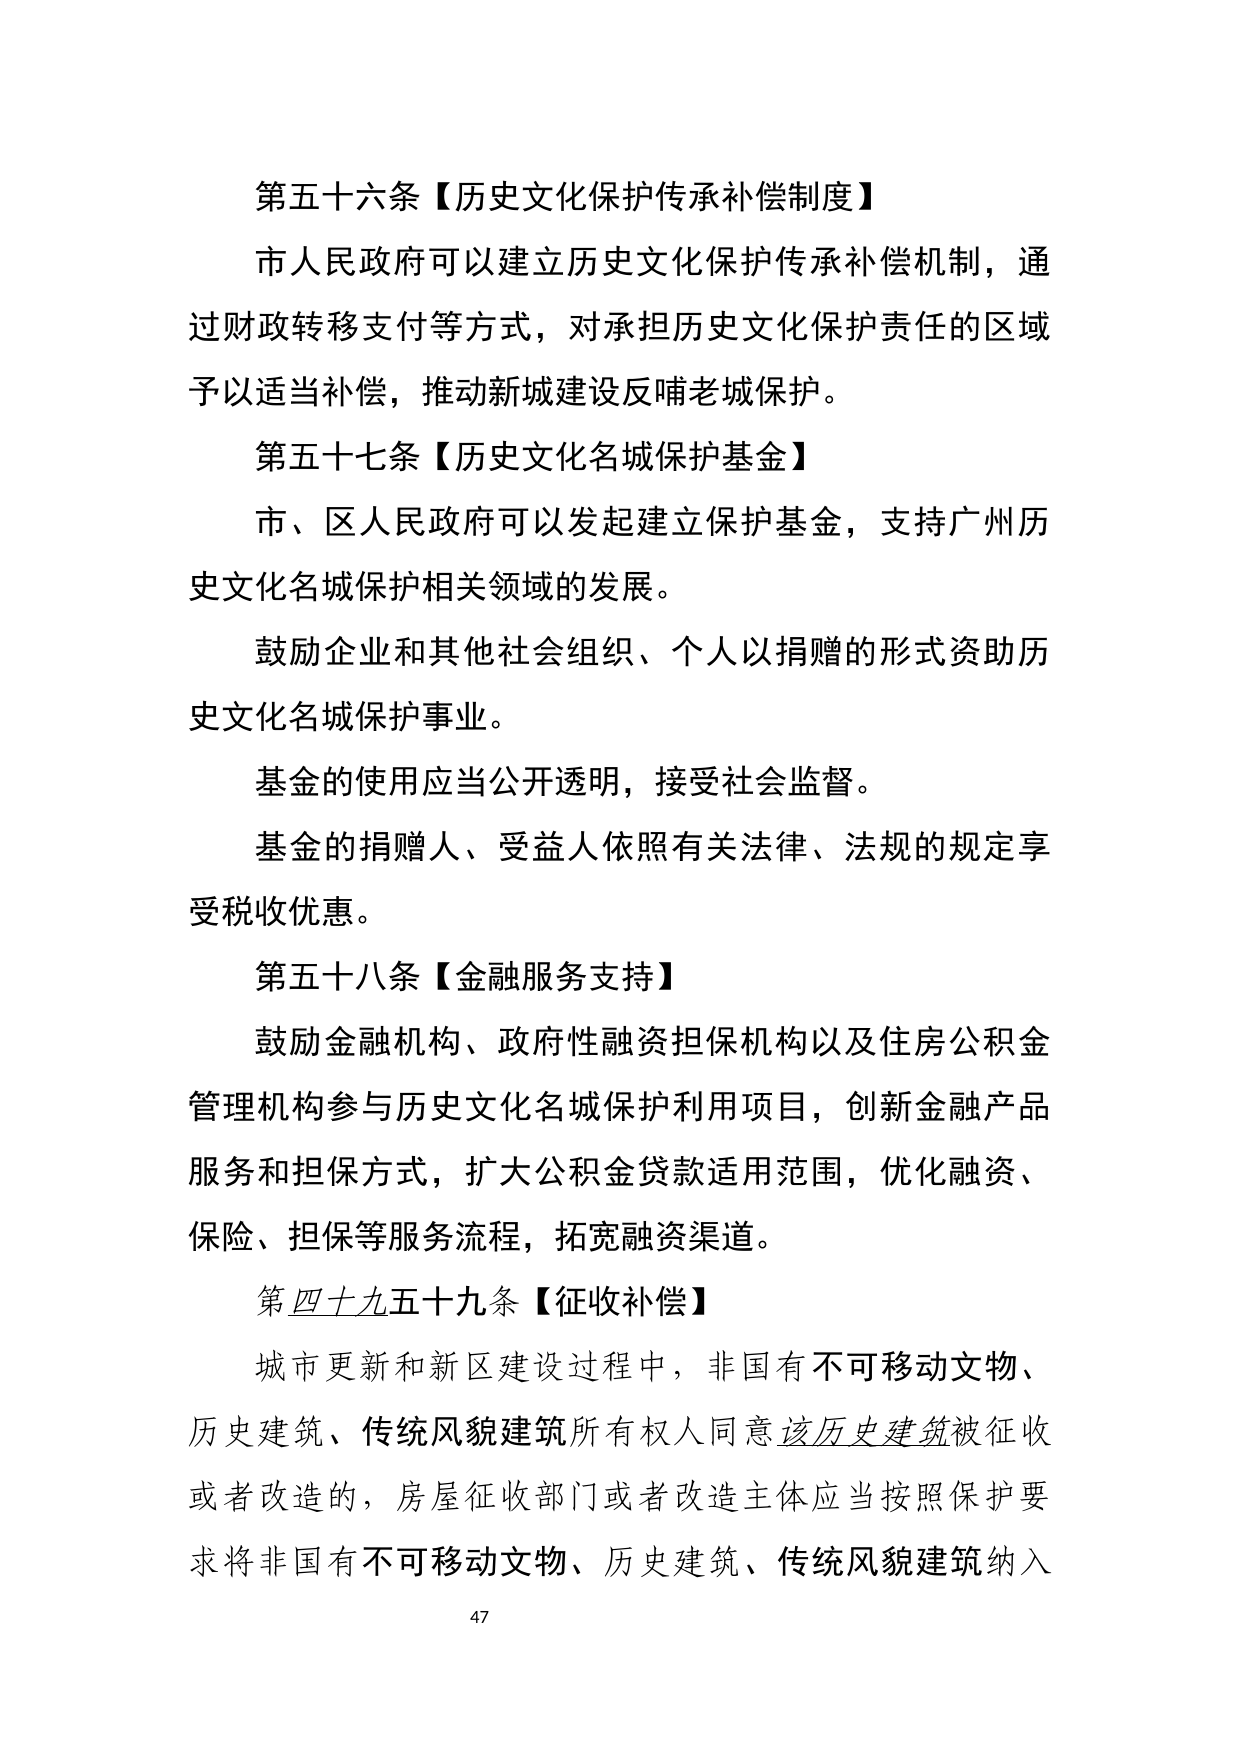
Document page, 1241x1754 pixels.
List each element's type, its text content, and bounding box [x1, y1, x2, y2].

text 基金的捐赠人、受益人依照有关法律、法规的规定享受税收优惠。 [187, 812, 1053, 942]
text 市、区人民政府可以发起建立保护基金，支持广州历史文化名城保护相关领域的发展。 [187, 487, 1053, 617]
text 基金的使用应当公开透明，接受社会监督。 [187, 747, 1053, 812]
text 市人民政府可以建立历史文化保护传承补偿机制，通过财政转移支付等方式，对承担历史文化保护责任的区域予以适当补偿，推动新城建设反哺老城保护。 [187, 227, 1053, 422]
text 第五十七条【历史文化名城保护基金】 [187, 422, 1053, 487]
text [187, 1332, 1053, 1592]
text 第四十九五十九条【征收补偿】 [187, 1267, 1053, 1332]
text 第五十八条【金融服务支持】 [187, 942, 1053, 1007]
text 第五十六条【历史文化保护传承补偿制度】 [187, 162, 1053, 227]
text 鼓励金融机构、政府性融资担保机构以及住房公积金管理机构参与历史文化名城保护利用项目，创新金融产品、服务和担保方式，扩大公积金贷款适用范围，优化融资、保险、担保等服务流程，拓宽融资渠道。 [187, 1007, 1053, 1267]
text 鼓励企业和其他社会组织、个人以捐赠的形式资助历史文化名城保护事业。 [187, 617, 1053, 747]
